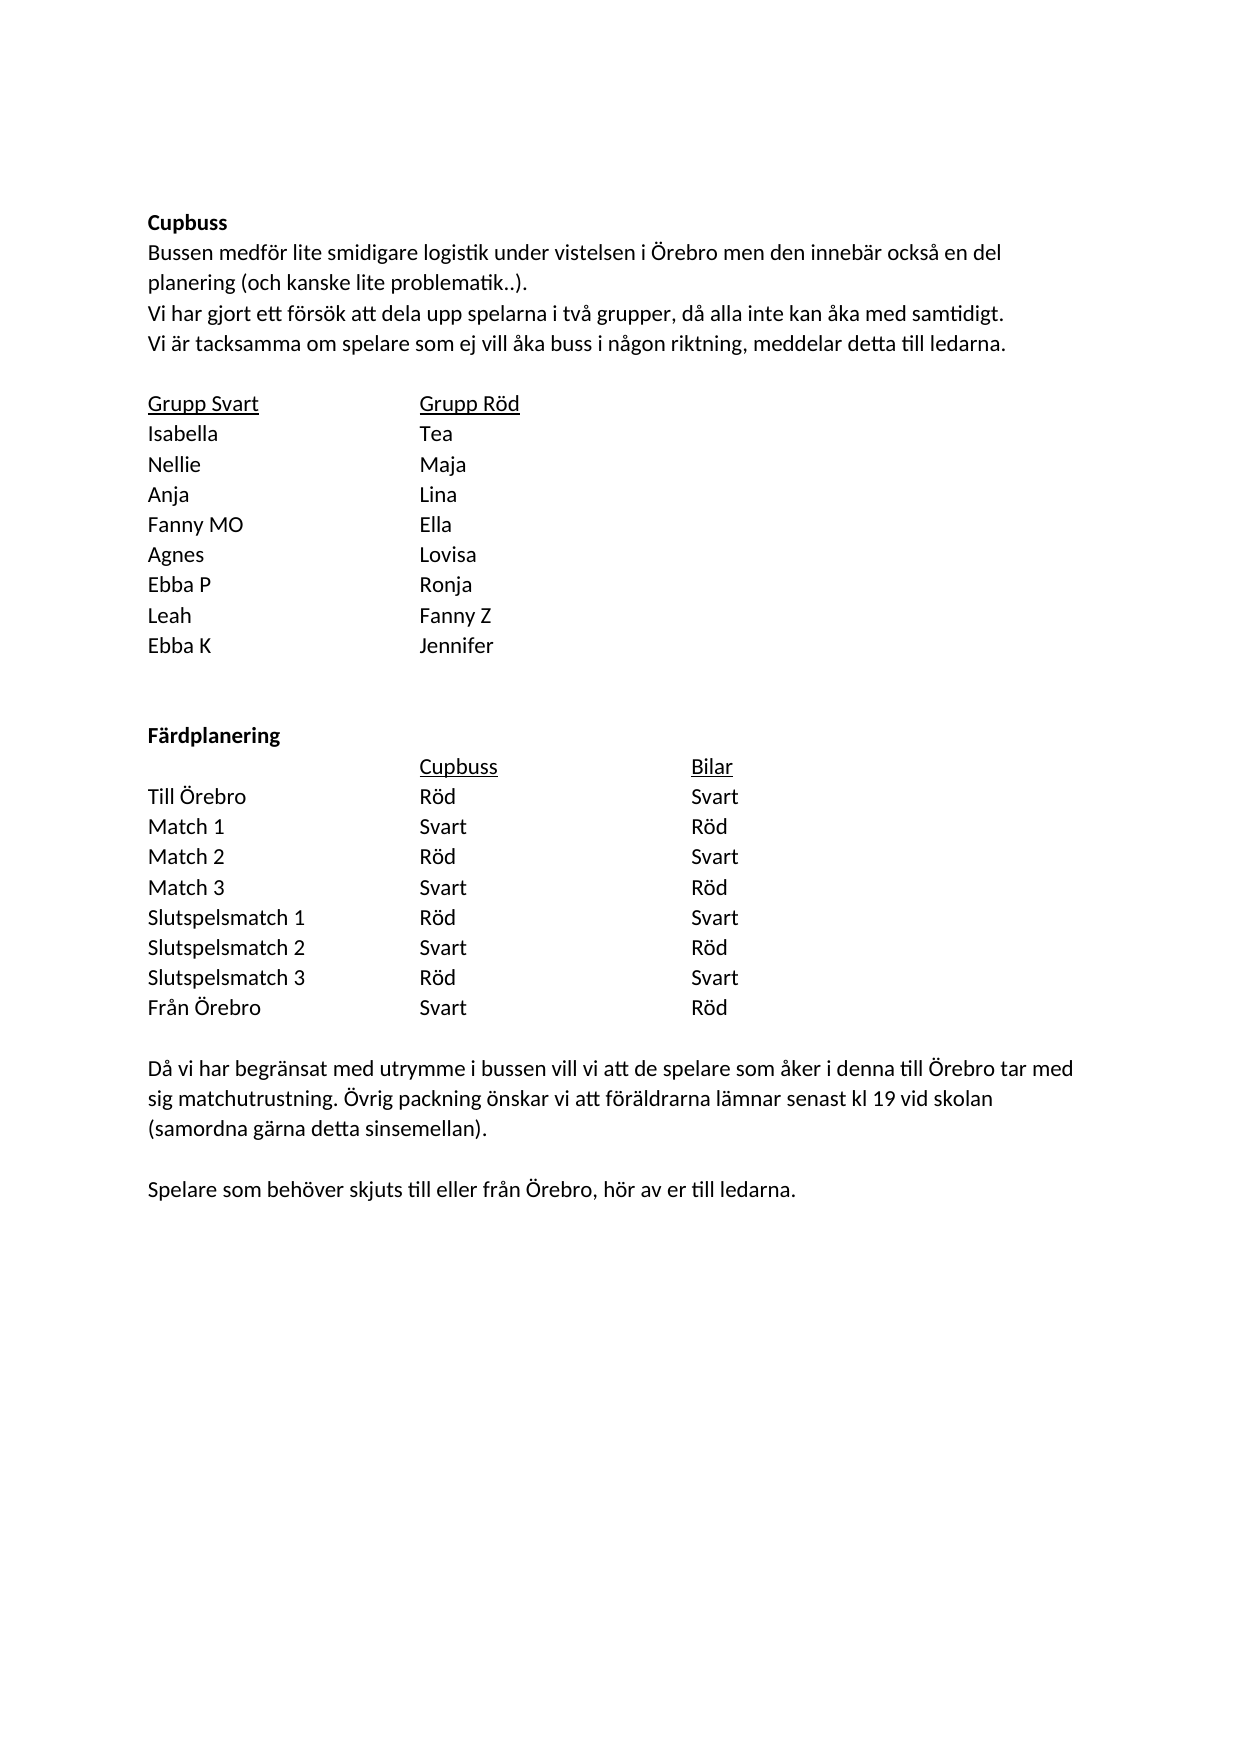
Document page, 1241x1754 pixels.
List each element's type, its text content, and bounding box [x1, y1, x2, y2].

text Match 3 Svart Röd [148, 873, 1093, 901]
text Match 1 Svart Röd [148, 812, 1093, 840]
text Vi har gjort ett försök att dela upp spelarna i två grupper, då alla inte kan åka med samtidigt. [148, 299, 1093, 327]
text Isabella Tea [148, 419, 1093, 447]
text Anja Lina [148, 480, 1093, 508]
text Slutspelsmatch 3 Röd Svart [148, 963, 1093, 991]
text Till Örebro Röd Svart [148, 782, 1093, 810]
text Agnes Lovisa [148, 540, 1093, 568]
text Cupbuss Bilar [283, 752, 1093, 780]
text Fanny MO Ella [148, 510, 1093, 538]
text Då vi har begränsat med utrymme i bussen vill vi att de spelare som åker i denna till Örebro tar med sig matchutrustning. Övrig packning önskar vi att föräldrarna lämnar senast kl 19 vid skolan (samordna gärna detta sinsemellan). [148, 1054, 1093, 1142]
text Slutspelsmatch 1 Röd Svart [148, 903, 1093, 931]
text Vi är tacksamma om spelare som ej vill åka buss i någon riktning, meddelar detta till ledarna. [148, 329, 1093, 357]
text Match 2 Röd Svart [148, 842, 1093, 870]
text Cupbuss [148, 208, 1093, 236]
text Slutspelsmatch 2 Svart Röd [148, 933, 1093, 961]
text Från Örebro Svart Röd [148, 993, 1093, 1021]
text Ebba P Ronja [148, 571, 1093, 598]
text Spelare som behöver skjuts till eller från Örebro, hör av er till ledarna. [148, 1175, 1093, 1203]
text Färdplanering [148, 722, 1093, 749]
text Ebba K Jennifer [148, 631, 1093, 659]
text Nellie Maja [148, 450, 1093, 478]
text Bussen medför lite smidigare logistik under vistelsen i Örebro men den innebär också en del planering (och kanske lite problematik..). [148, 238, 1093, 296]
text Leah Fanny Z [148, 601, 1093, 629]
text Grupp Svart Grupp Röd [148, 389, 1093, 417]
